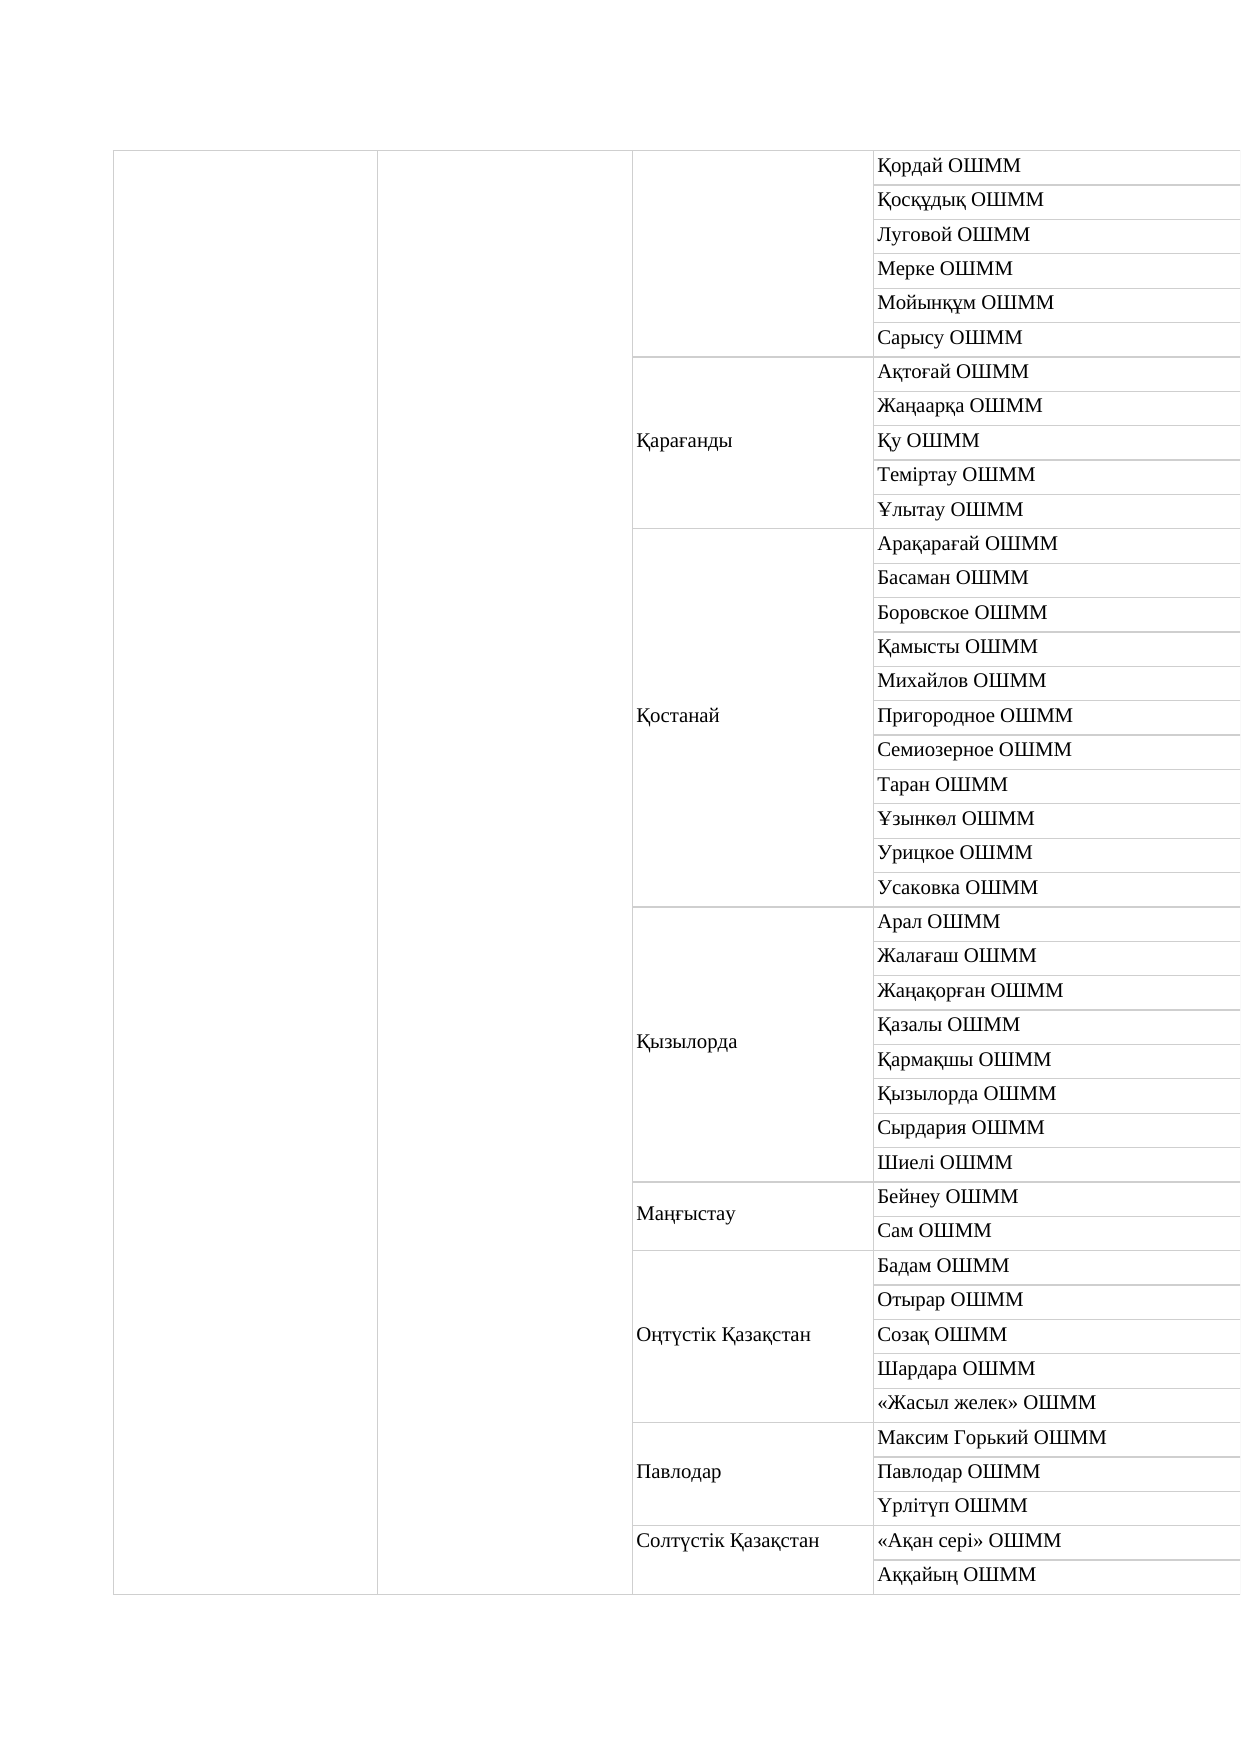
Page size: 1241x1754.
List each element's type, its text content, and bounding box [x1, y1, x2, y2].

table_cell Басаман ОШММ [874, 564, 1240, 597]
table_cell Қармақшы ОШММ [874, 1045, 1240, 1078]
table_cell Солтүстік Қазақстан [633, 1526, 873, 1594]
table_cell Луговой ОШММ [874, 220, 1240, 253]
table_cell Отырар ОШММ [874, 1286, 1240, 1319]
table_cell Арақарағай ОШММ [874, 529, 1240, 562]
table_cell Ақтоғай ОШММ [874, 358, 1240, 391]
table_cell Қосқұдық ОШММ [874, 186, 1240, 219]
table_cell Семиозерное ОШММ [874, 736, 1240, 769]
table_cell «Жасыл желек» ОШММ [874, 1389, 1240, 1422]
table_cell Павлодар ОШММ [874, 1458, 1240, 1491]
table_cell Таран ОШММ [874, 770, 1240, 803]
table_cell Павлодар [633, 1423, 873, 1525]
table_cell Бадам ОШММ [874, 1251, 1240, 1284]
table_cell Қазалы ОШММ [874, 1011, 1240, 1044]
table_cell Бейнеу ОШММ [874, 1183, 1240, 1216]
table_cell Жаңаарқа ОШММ [874, 392, 1240, 425]
table_cell Усаковка ОШММ [874, 873, 1240, 906]
table_cell Үрлітүп ОШММ [874, 1492, 1240, 1525]
table_cell Михайлов ОШММ [874, 667, 1240, 700]
table_cell Сам ОШММ [874, 1217, 1240, 1250]
table_cell Қу ОШММ [874, 426, 1240, 459]
table_cell «Ақан серi» ОШММ [874, 1526, 1240, 1559]
table_cell Сарысу ОШММ [874, 323, 1240, 356]
table_cell Оңтүстік Қазақстан [633, 1251, 873, 1422]
table_cell Қостанай [633, 529, 873, 906]
table_cell Жаңақорған ОШММ [874, 976, 1240, 1009]
table_cell Аққайың ОШММ [874, 1561, 1240, 1594]
table_cell Шиелі ОШММ [874, 1148, 1240, 1181]
table_cell Арал ОШММ [874, 908, 1240, 941]
table_cell Боровское ОШММ [874, 598, 1240, 631]
table_cell Ұлытау ОШММ [874, 495, 1240, 528]
table_cell Максим Горький ОШММ [874, 1423, 1240, 1456]
table_cell Қамысты ОШММ [874, 633, 1240, 666]
table_cell Пригородное ОШММ [874, 701, 1240, 734]
table_cell Созақ ОШММ [874, 1320, 1240, 1353]
table_cell Мойынқұм ОШММ [874, 289, 1240, 322]
table_cell Шардара ОШММ [874, 1354, 1240, 1387]
table_cell Қызылорда ОШММ [874, 1079, 1240, 1112]
table_cell Сырдария ОШММ [874, 1114, 1240, 1147]
table_cell Жалағаш ОШММ [874, 942, 1240, 975]
table_cell Урицкое ОШММ [874, 839, 1240, 872]
table_cell Ұзынкөл ОШММ [874, 804, 1240, 837]
table_cell Маңғыстау [633, 1183, 873, 1250]
table_cell Қарағанды [633, 358, 873, 528]
table_cell Теміртау ОШММ [874, 461, 1240, 494]
table_cell Қызылорда [633, 908, 873, 1181]
table_cell Қордай ОШММ [874, 151, 1240, 184]
table_cell Мерке ОШММ [874, 254, 1240, 287]
